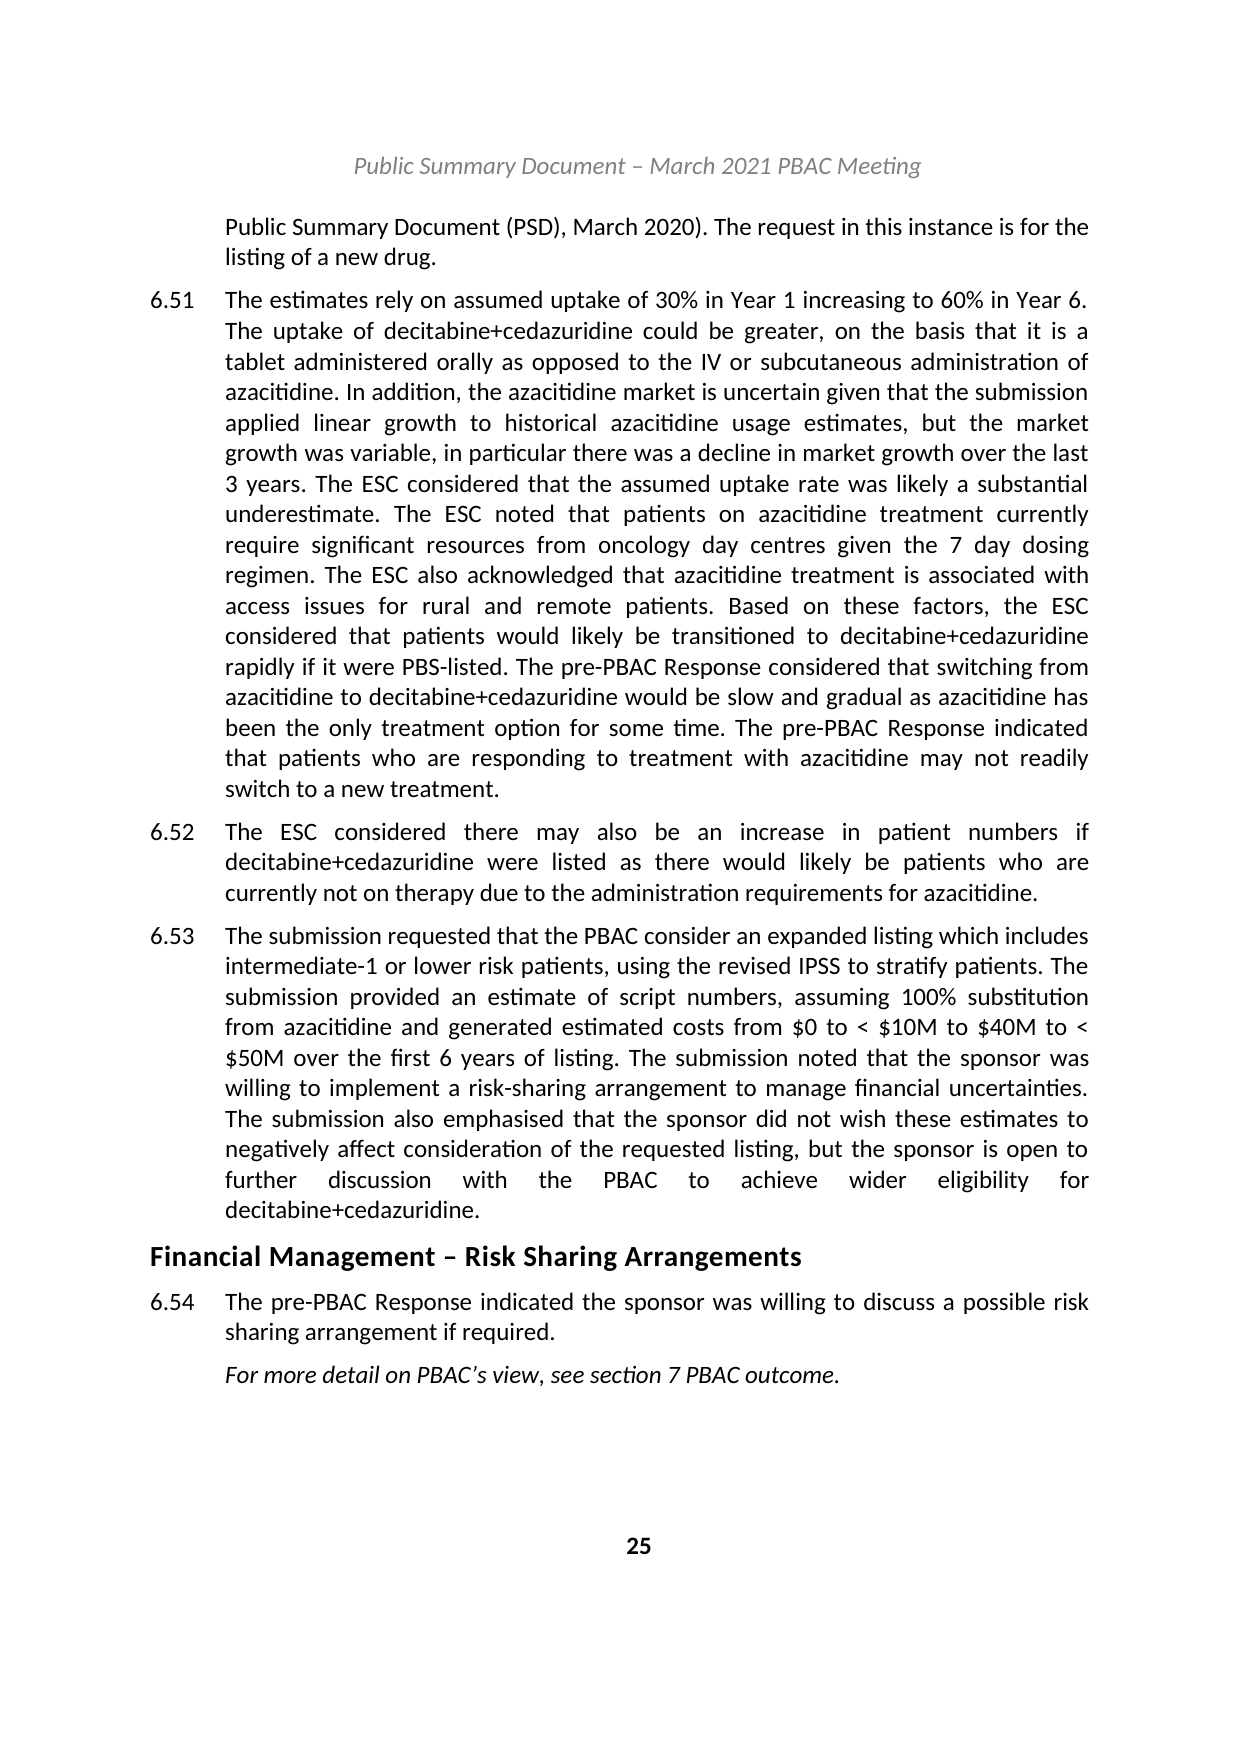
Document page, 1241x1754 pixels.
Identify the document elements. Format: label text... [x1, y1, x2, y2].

text The estimates rely on assumed uptake of 30% in Year 1 increasing to 60% in Year 6. The uptake of decitabine+cedazuridine could be greater, on the basis that it is a tablet administered orally as opposed to the IV or subcutaneous administration of azacitidine. In addition, the azacitidine market is uncertain given that the submission applied linear growth to historical azacitidine usage estimates, but the market growth was variable, in particular there was a decline in market growth over the last 3 years. The ESC considered that the assumed uptake rate was likely a substantial underestimate. The ESC noted that patients on azacitidine treatment currently require significant resources from oncology day centres given the 7 day dosing regimen. The ESC also acknowledged that azacitidine treatment is associated with access issues for rural and remote patients. Based on these factors, the ESC considered that patients would likely be transitioned to decitabine+cedazuridine rapidly if it were PBS-listed. The pre-PBAC Response considered that switching from azacitidine to decitabine+cedazuridine would be slow and gradual as azacitidine has been the only treatment option for some time. The pre-PBAC Response indicated that patients who are responding to treatment with azacitidine may not readily switch to a new treatment. [150, 284, 1090, 803]
list The pre-PBAC Response indicated the sponsor was willing to discuss a possible risk sharing arrangement if required. [150, 1286, 1090, 1347]
list For more detail on PBAC’s view, see section 7 PBAC outcome. [225, 1359, 1090, 1390]
text The submission requested that the PBAC consider an expanded listing which includes intermediate-1 or lower risk patients, using the revised IPSS to stratify patients. The submission provided an estimate of script numbers, assuming 100% substitution from azacitidine and generated estimated costs from $0 to < $10M to $40M to < $50M over the first 6 years of listing. The submission noted that the sponsor was willing to implement a risk-sharing arrangement to manage financial uncertainties. The submission also emphasised that the sponsor did not wish these estimates to negatively affect consideration of the requested listing, but the sponsor is open to further discussion with the PBAC to achieve wider eligibility for decitabine+cedazuridine. [150, 920, 1090, 1225]
subtitle Financial Management – Risk Sharing Arrangements [150, 1238, 1090, 1273]
text The ESC considered there may also be an increase in patient numbers if decitabine+cedazuridine were listed as there would likely be patients who are currently not on therapy due to the administration requirements for azacitidine. [150, 816, 1090, 907]
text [150, 211, 1090, 272]
